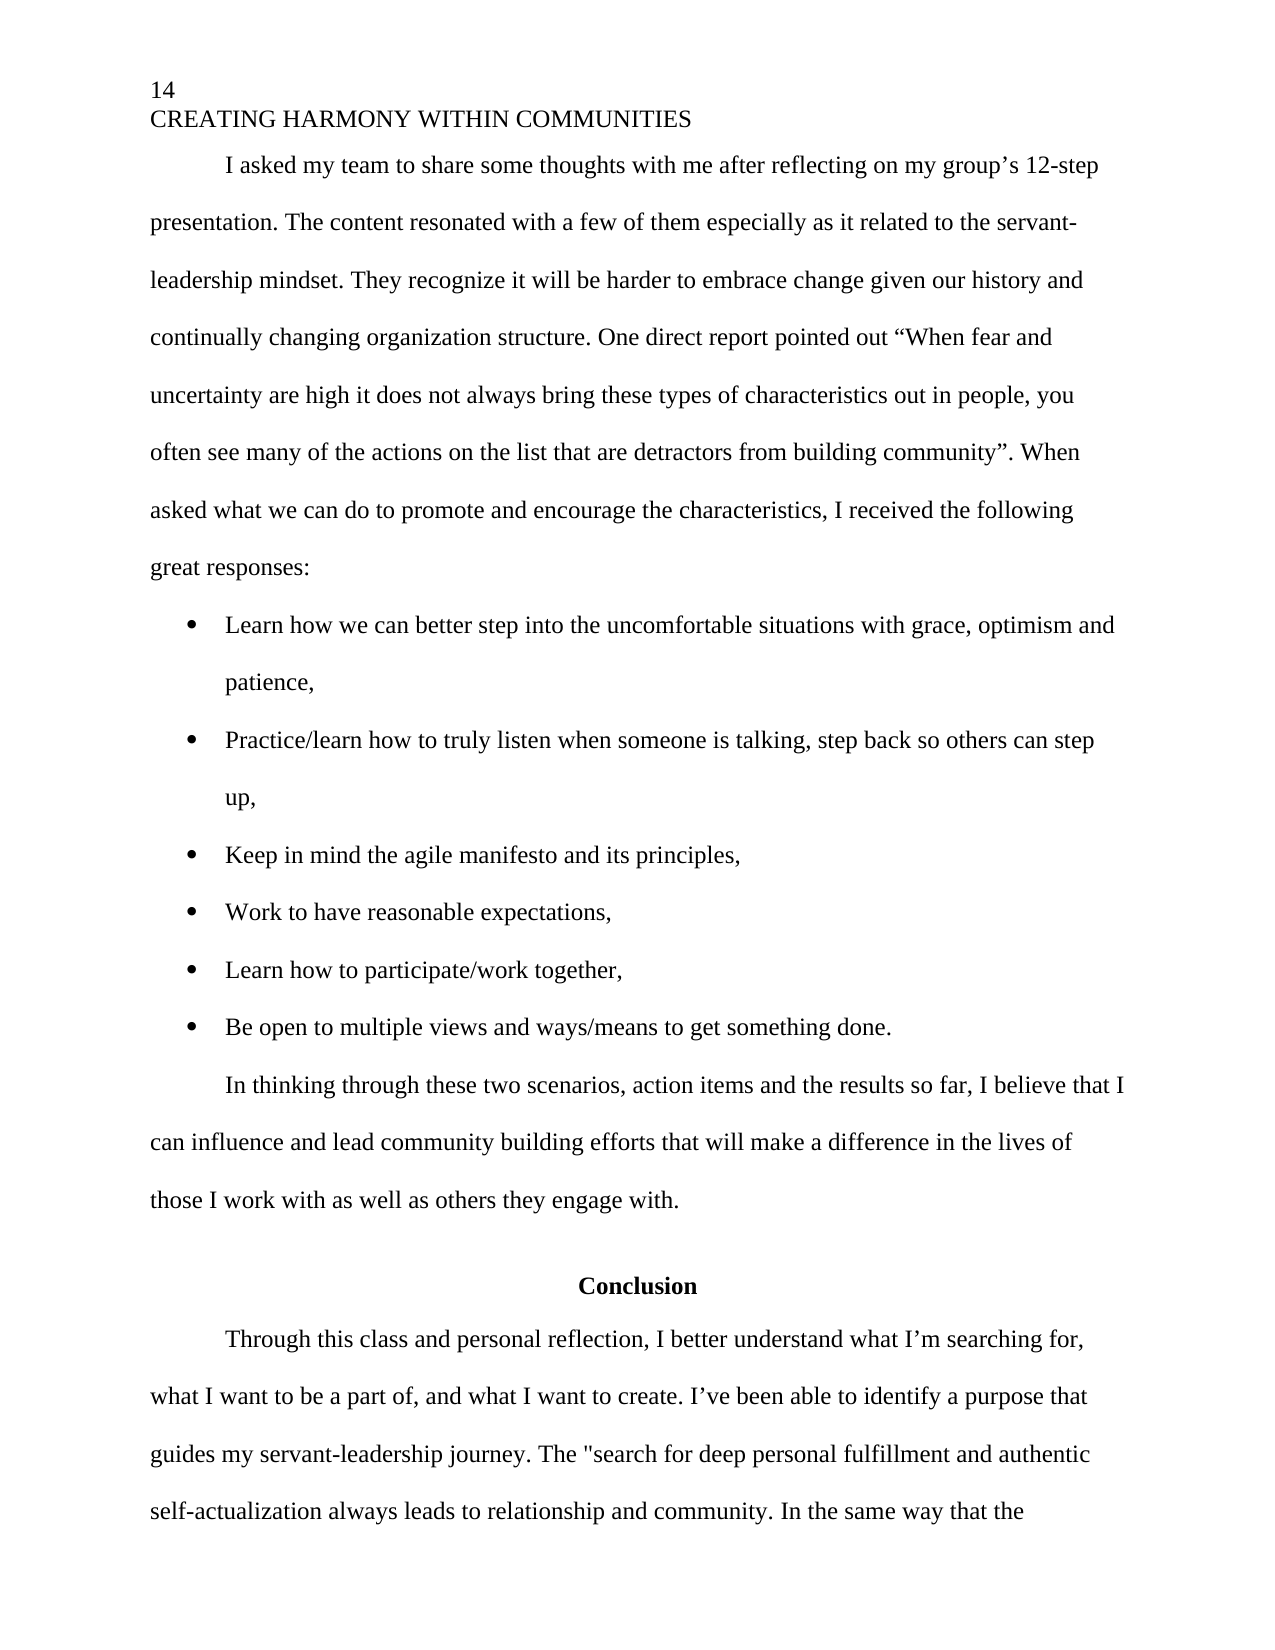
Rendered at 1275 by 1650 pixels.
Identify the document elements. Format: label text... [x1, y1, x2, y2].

list Practice/learn how to truly listen when someone is talking, step back so others can step up, [187, 725, 1125, 811]
list Learn how we can better step into the uncomfortable situations with grace, optimism and patience, [187, 610, 1125, 696]
text I asked my team to share some thoughts with me after reflecting on my group’s 12-step presentation. The content resonated with a few of them especially as it related to the servant-leadership mindset. They recognize it will be harder to embrace change given our history and continually changing organization structure. One direct report pointed out “When fear and uncertainty are high it does not always bring these types of characteristics out in people, you often see many of the actions on the list that are detractors from building community”. When asked what we can do to promote and encourage the characteristics, I received the following great responses: [150, 150, 1125, 581]
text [150, 1324, 1125, 1525]
subtitle Conclusion [150, 1271, 1125, 1300]
list Learn how to participate/work together, [187, 955, 1125, 984]
list Keep in mind the agile manifesto and its principles, [187, 840, 1125, 869]
list Work to have reasonable expectations, [187, 897, 1125, 926]
list Be open to multiple views and ways/means to get something done. [187, 1012, 1125, 1041]
text In thinking through these two scenarios, action items and the results so far, I believe that I can influence and lead community building efforts that will make a difference in the lives of those I work with as well as others they engage with. [150, 1070, 1125, 1214]
